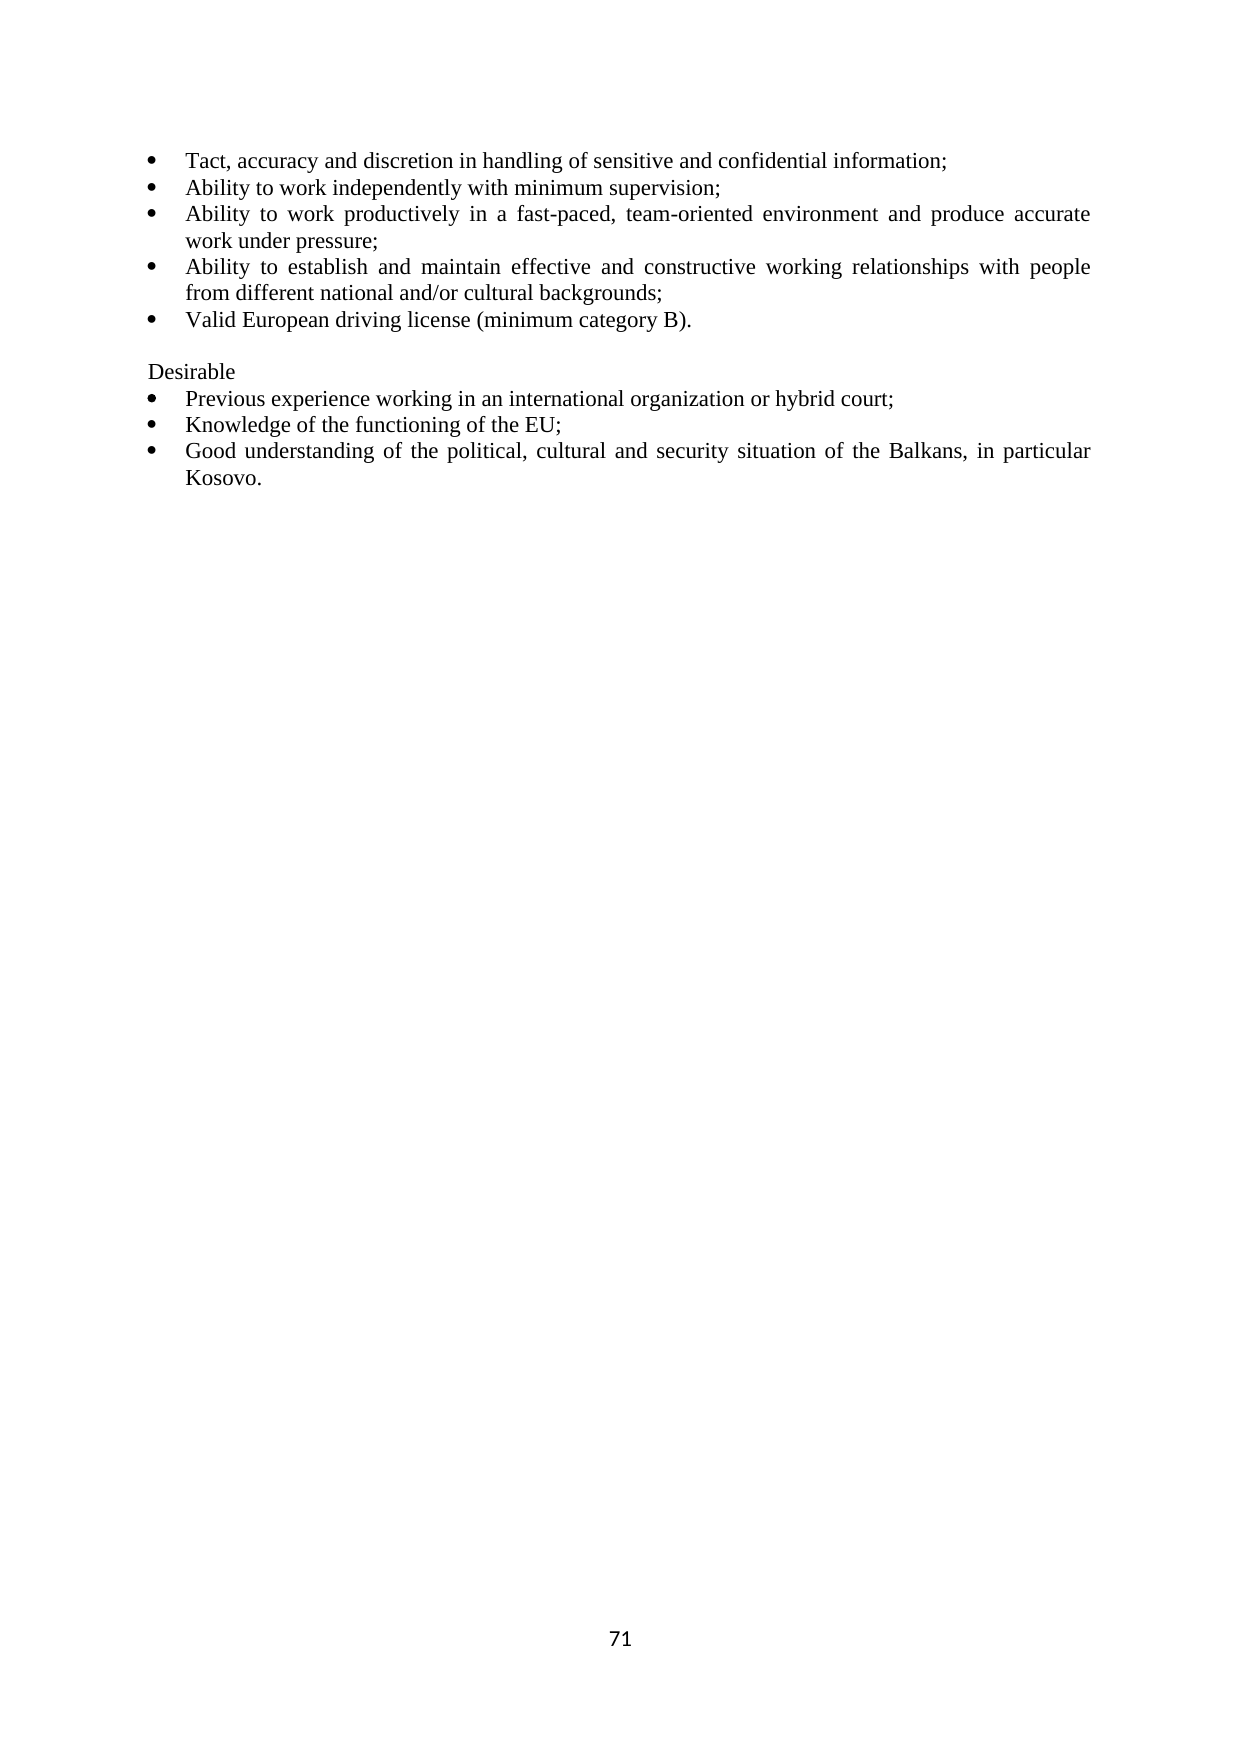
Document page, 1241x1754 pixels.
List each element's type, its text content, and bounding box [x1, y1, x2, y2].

list Knowledge of the functioning of the EU; [148, 411, 1093, 437]
list Ability to work independently with minimum supervision; [148, 174, 1093, 200]
list Good understanding of the political, cultural and security situation of the Balkans, in particular Kosovo. [148, 437, 1093, 490]
list Valid European driving license (minimum category B). [148, 306, 1093, 332]
list Tact, accuracy and discretion in handling of sensitive and confidential information; [148, 148, 1093, 174]
list Ability to work productively in a fast-paced, team-oriented environment and produce accurate work under pressure; [148, 200, 1093, 253]
list Ability to establish and maintain effective and constructive working relationships with people from different national and/or cultural backgrounds; [148, 253, 1093, 306]
list Previous experience working in an international organization or hybrid court; [148, 385, 1093, 411]
text Desirable [148, 358, 1093, 385]
